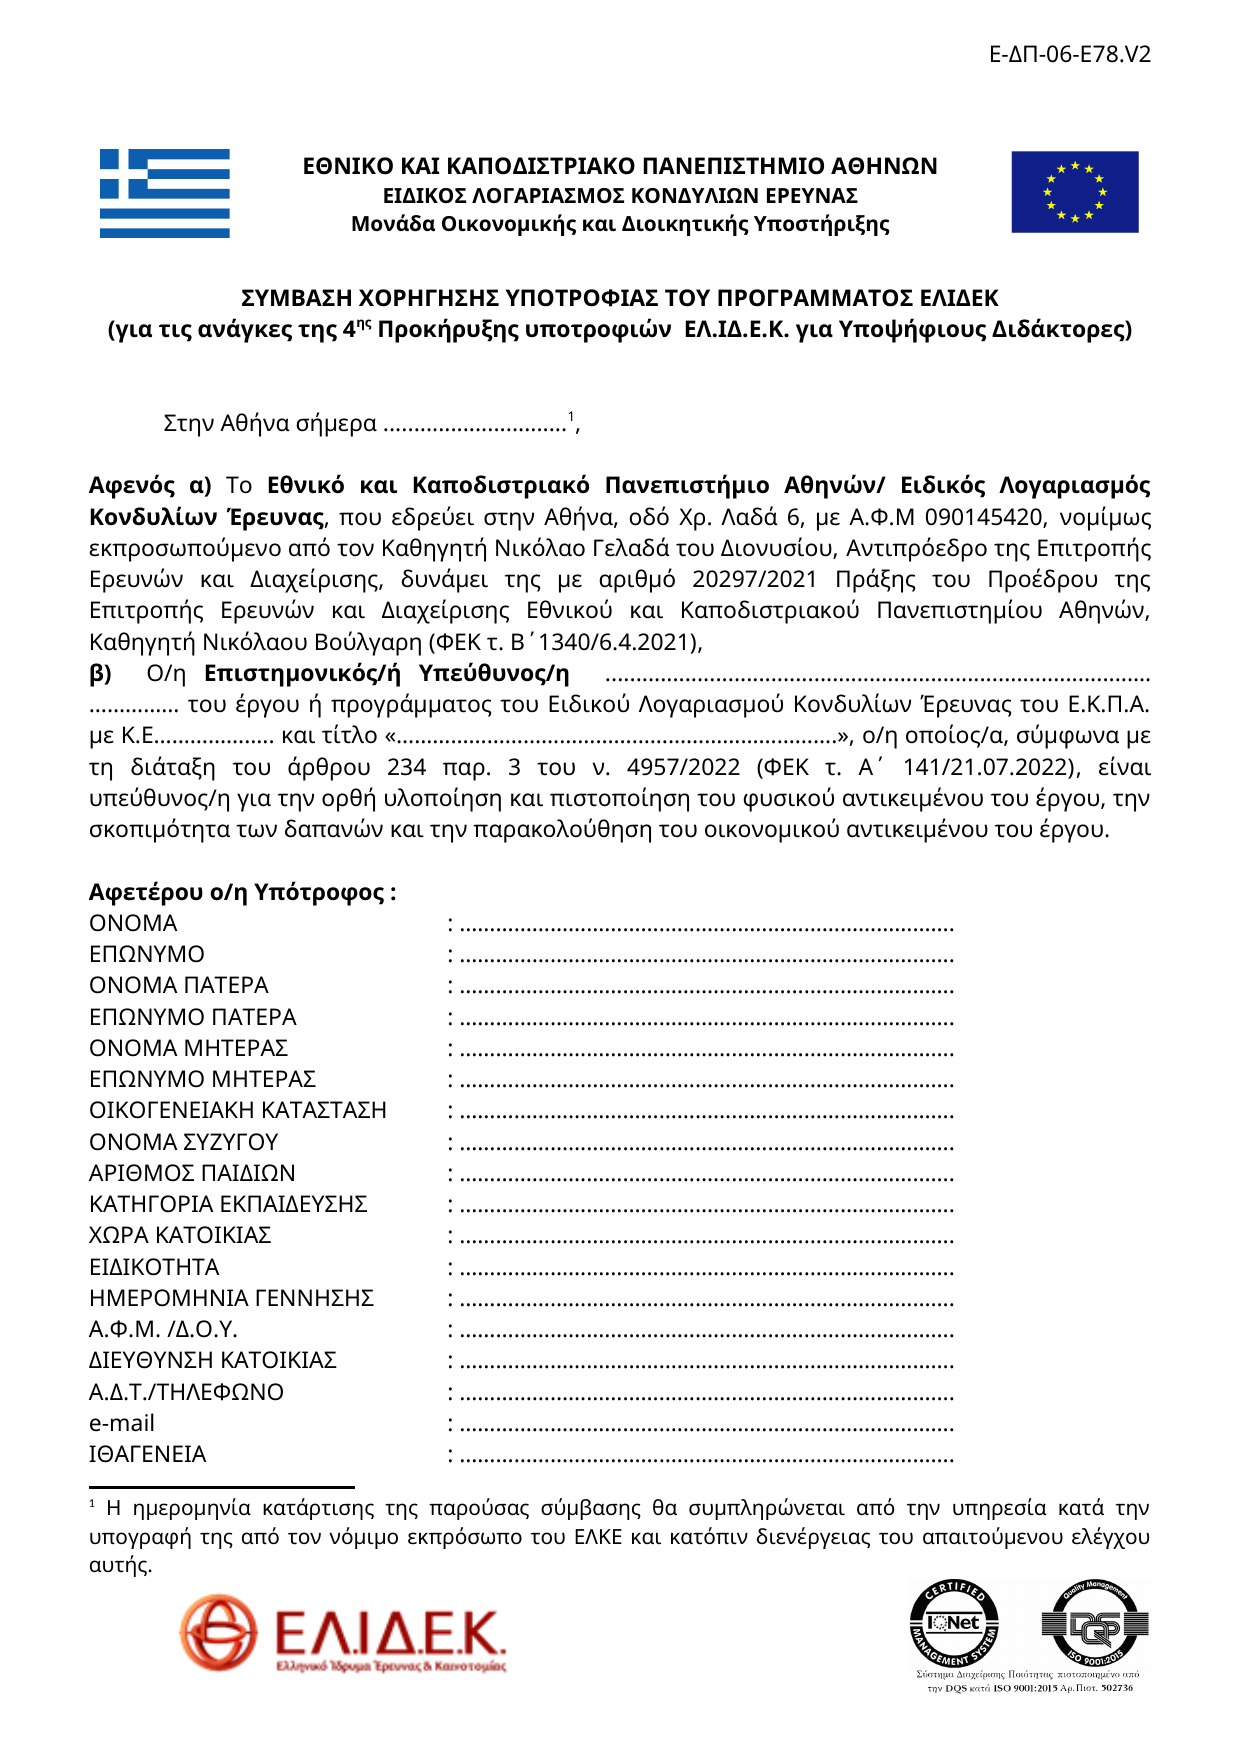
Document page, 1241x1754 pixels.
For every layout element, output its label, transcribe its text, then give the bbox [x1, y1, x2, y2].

table_header EΘNIKO KAI KAΠOΔIΣTPIAKO ΠANEΠIΣTHMIO AΘHNΩN EIΔIKOΣ ΛOΓAPIAΣMOΣ KONΔYΛIΩN EPEYNAΣ Μονάδα Οικονομικής και Διοικητικής Υποστήριξης [242, 150, 998, 254]
text ONOMA ΜΗΤΕΡΑΣ : ………………………………………………………………………. [89, 1032, 1152, 1063]
text ΙΘΑΓΕΝΕΙΑ : ………………………………………………………………………. [89, 1438, 1152, 1469]
text Αφενός α) Το Εθνικό και Καποδιστριακό Πανεπιστήμιο Αθηνών/ Ειδικός Λογαριασμός Κονδυλίων Έρευνας, που εδρεύει στην Αθήνα, οδό Χρ. Λαδά 6, με Α.Φ.Μ 090145420, νομίμως εκπροσωπούμενο από τον Καθηγητή Νικόλαο Γελαδά του Διονυσίου, Αντιπρόεδρο της Επιτροπής Ερευνών και Διαχείρισης, δυνάμει της με αριθμό 20297/2021 Πράξης του Προέδρου της Επιτροπής Ερευνών και Διαχείρισης Εθνικού και Καποδιστριακού Πανεπιστημίου Αθηνών, Καθηγητή Νικόλαου Βούλγαρη (ΦΕΚ τ. Β΄1340/6.4.2021), [89, 469, 1152, 657]
text ΔΙΕΥΘΥNΣH KATOIKIAΣ : ………………………………………………………………………. [89, 1344, 1152, 1376]
text A.Δ.T./THΛEΦΩNO : ………………………………………………………………………. [89, 1376, 1152, 1407]
text ΧΩΡΑ ΚΑΤΟΙΚΙΑΣ : ………………………………………………………………………. [89, 1219, 1152, 1251]
text Στην Aθήνα σήμερα .............................., [89, 407, 1152, 438]
text A.Φ.M. /Δ.Ο.Υ. : ………………………………………………………………………. [89, 1313, 1152, 1344]
text ΗΜΕΡΟΜΗΝΙΑ ΓΕΝΝΗΣΗΣ : ………………………………………………………………………. [89, 1282, 1152, 1313]
text ΕΠΩΝΥΜΟ ΠΑΤΕΡΑ : ………………………………………………………………………. [89, 1001, 1152, 1032]
picture [1009, 149, 1141, 235]
text (για τις ανάγκες της 4ης Προκήρυξης υποτροφιών ΕΛ.ΙΔ.Ε.Κ. για Υποψήφιους Διδάκτορες) [89, 313, 1152, 344]
text Αφετέρου ο/η Υπότροφος : [89, 876, 1152, 907]
text EΠΩNYMO : ………………………………………………………………………. [89, 938, 1152, 969]
text e-mail : ………………………………………………………………………. [89, 1407, 1152, 1438]
table_header [89, 150, 242, 254]
text ONOMA : ………………………………………………………………………. [89, 907, 1152, 938]
text ΟΙΚΟΓΕΝΕΙΑΚΗ ΚΑΤΑΣΤΑΣΗ : ………………………………………………………………………. [89, 1094, 1152, 1126]
text β) Ο/η Επιστημονικός/ή Yπεύθυνος/η .....................................................................................….…………… του έργου ή προγράμματος του Ειδικού Λογαριασμού Κονδυλίων Έρευνας του Ε.Κ.Π.Α. με Κ.Ε……………….. και τίτλο «……………………………………………………………….», ο/η οποίος/α, σύμφωνα με τη διάταξη του άρθρου 234 παρ. 3 του ν. 4957/2022 (ΦΕΚ τ. Α΄ 141/21.07.2022), είναι υπεύθυνος/η για την ορθή υλοποίηση και πιστοποίηση του φυσικού αντικειμένου του έργου, την σκοπιμότητα των δαπανών και την παρακολούθηση του οικονομικού αντικειμένου του έργου. [89, 657, 1152, 844]
picture [170, 1585, 516, 1681]
text ΕΠΩΝΥΜΟ ΜΗΤΕΡΑΣ : ………………………………………………………………………. [89, 1063, 1152, 1094]
picture [907, 1578, 1152, 1698]
text ΚΑΤΗΓΟΡΙΑ ΕΚΠΑΙΔΕΥΣΗΣ : ………………………………………………………………………. [89, 1188, 1152, 1219]
text ΕΙΔΙΚΟΤΗΤΑ : ………………………………………………………………………. [89, 1251, 1152, 1282]
text ΑΡΙΘΜΟΣ ΠΑΙΔΙΩΝ : ………………………………………………………………………. [89, 1157, 1152, 1188]
table_header [998, 150, 1152, 254]
text ONOMA ΣYZYΓOY : ………………………………………………………………………. [89, 1126, 1152, 1157]
picture [100, 149, 230, 238]
text ΣΥΜΒΑΣΗ ΧΟΡΗΓΗΣΗΣ ΥΠΟΤΡΟΦΙΑΣ ΤΟΥ ΠΡΟΓΡΑΜΜΑΤΟΣ ΕΛΙΔΕΚ [89, 282, 1152, 313]
text ONOMA ΠΑΤΕΡΑ : ………………………………………………………………………. [89, 969, 1152, 1001]
